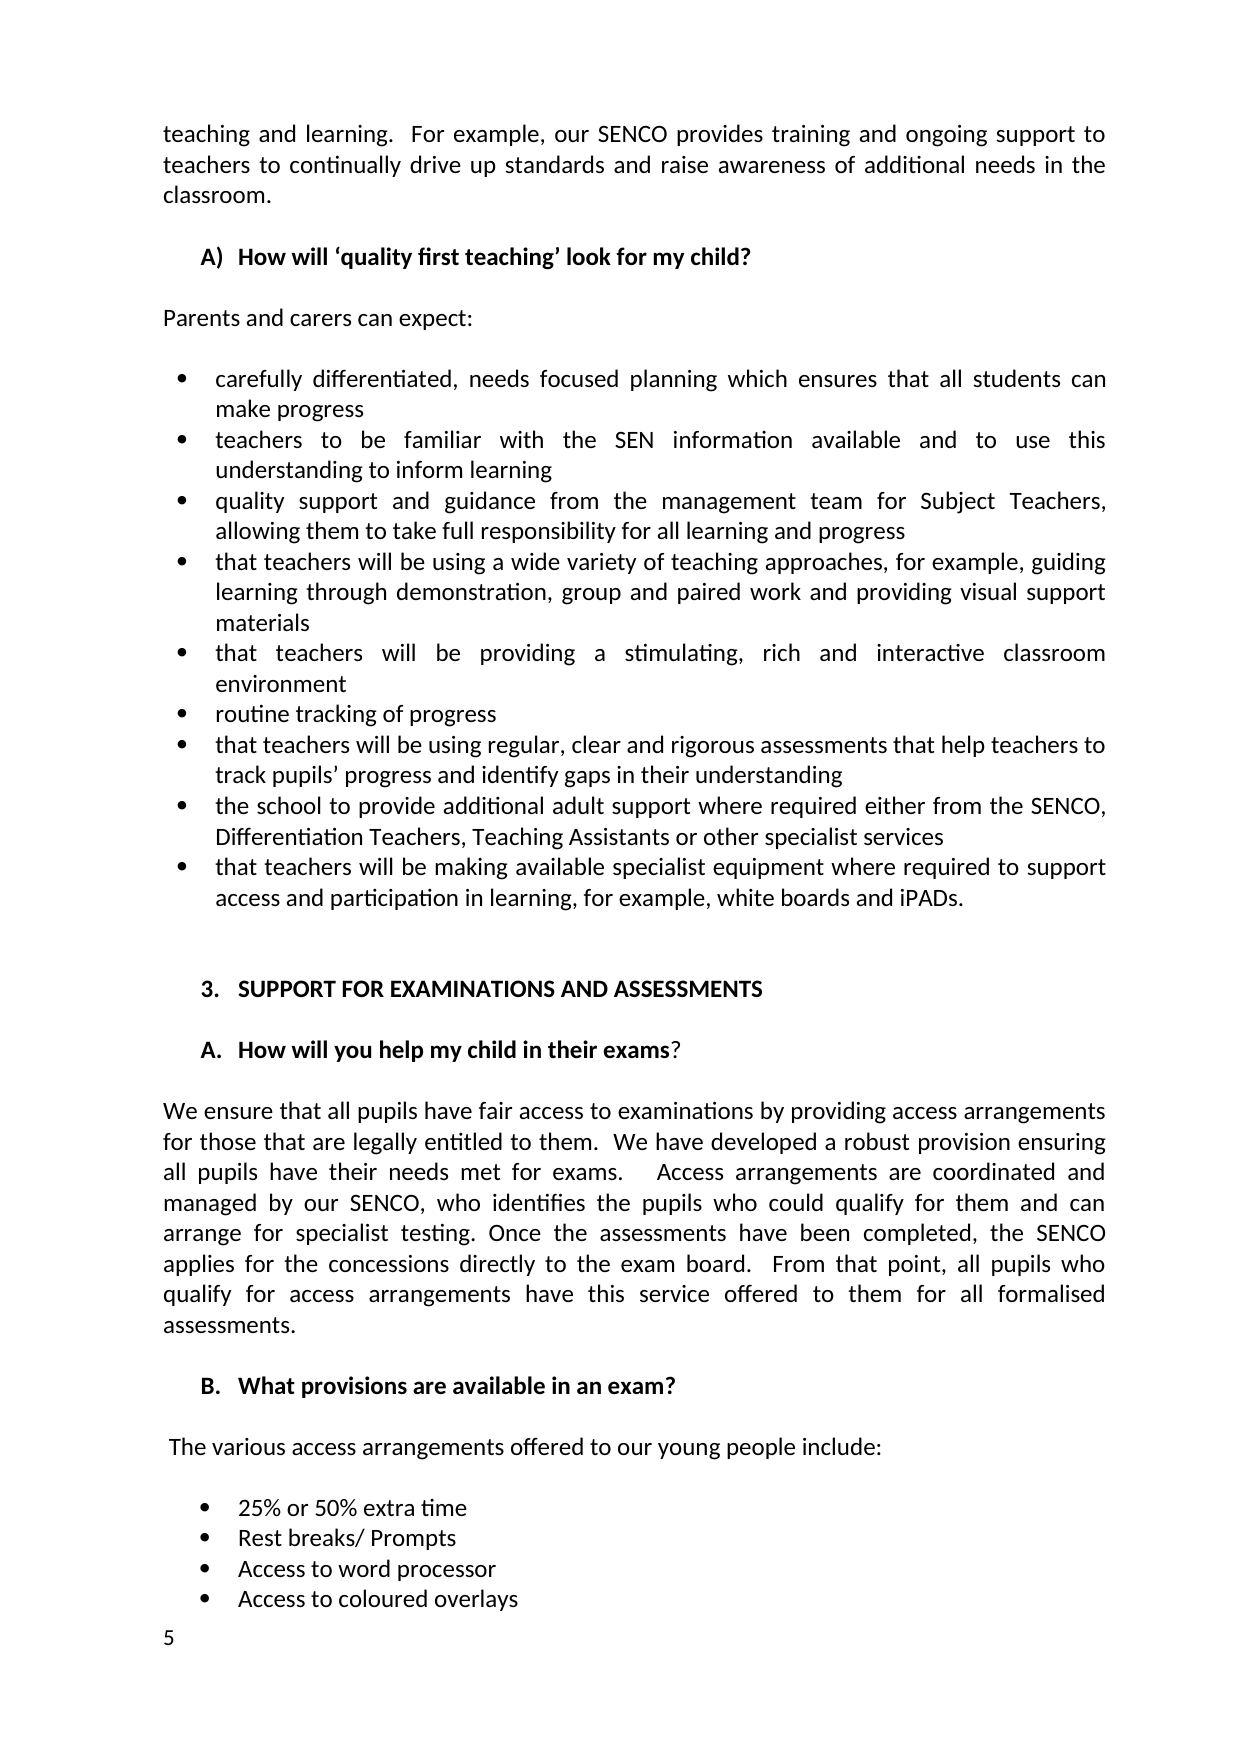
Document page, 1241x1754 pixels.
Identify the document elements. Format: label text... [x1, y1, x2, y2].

list Access to word processor [200, 1553, 1108, 1584]
list Access to coloured overlays [200, 1584, 1108, 1614]
text Parents and carers can expect: [163, 302, 1108, 332]
list that teachers will be using regular, clear and rigorous assessments that help teachers to track pupils’ progress and identify gaps in their understanding [178, 729, 1108, 790]
text We ensure that all pupils have fair access to examinations by providing access arrangements for those that are legally entitled to them. We have developed a robust provision ensuring all pupils have their needs met for exams. Access arrangements are coordinated and managed by our SENCO, who identifies the pupils who could qualify for them and can arrange for specialist testing. Once the assessments have been completed, the SENCO applies for the concessions directly to the exam board. From that point, all pupils who qualify for access arrangements have this service offered to them for all formalised assessments. [163, 1095, 1108, 1339]
list How will you help my child in their exams? [200, 1034, 1108, 1065]
list 25% or 50% extra time [200, 1492, 1108, 1523]
list that teachers will be making available specialist equipment where required to support access and participation in learning, for example, white boards and iPADs. [178, 851, 1108, 912]
list quality support and guidance from the management team for Subject Teachers, allowing them to take full responsibility for all learning and progress [178, 485, 1108, 546]
list Rest breaks/ Prompts [200, 1523, 1108, 1553]
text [163, 119, 1108, 210]
list SUPPORT FOR EXAMINATIONS AND ASSESSMENTS [200, 973, 1108, 1004]
list How will ‘quality first teaching’ look for my child? [200, 241, 1108, 271]
list teachers to be familiar with the SEN information available and to use this understanding to inform learning [178, 424, 1108, 485]
text The various access arrangements offered to our young people include: [163, 1431, 1108, 1462]
list routine tracking of progress [178, 698, 1108, 729]
list the school to provide additional adult support where required either from the SENCO, Differentiation Teachers, Teaching Assistants or other specialist services [178, 790, 1108, 851]
list What provisions are available in an exam? [200, 1370, 1108, 1401]
list that teachers will be using a wide variety of teaching approaches, for example, guiding learning through demonstration, group and paired work and providing visual support materials [178, 546, 1108, 637]
list carefully differentiated, needs focused planning which ensures that all students can make progress [178, 363, 1108, 424]
list that teachers will be providing a stimulating, rich and interactive classroom environment [178, 637, 1108, 698]
